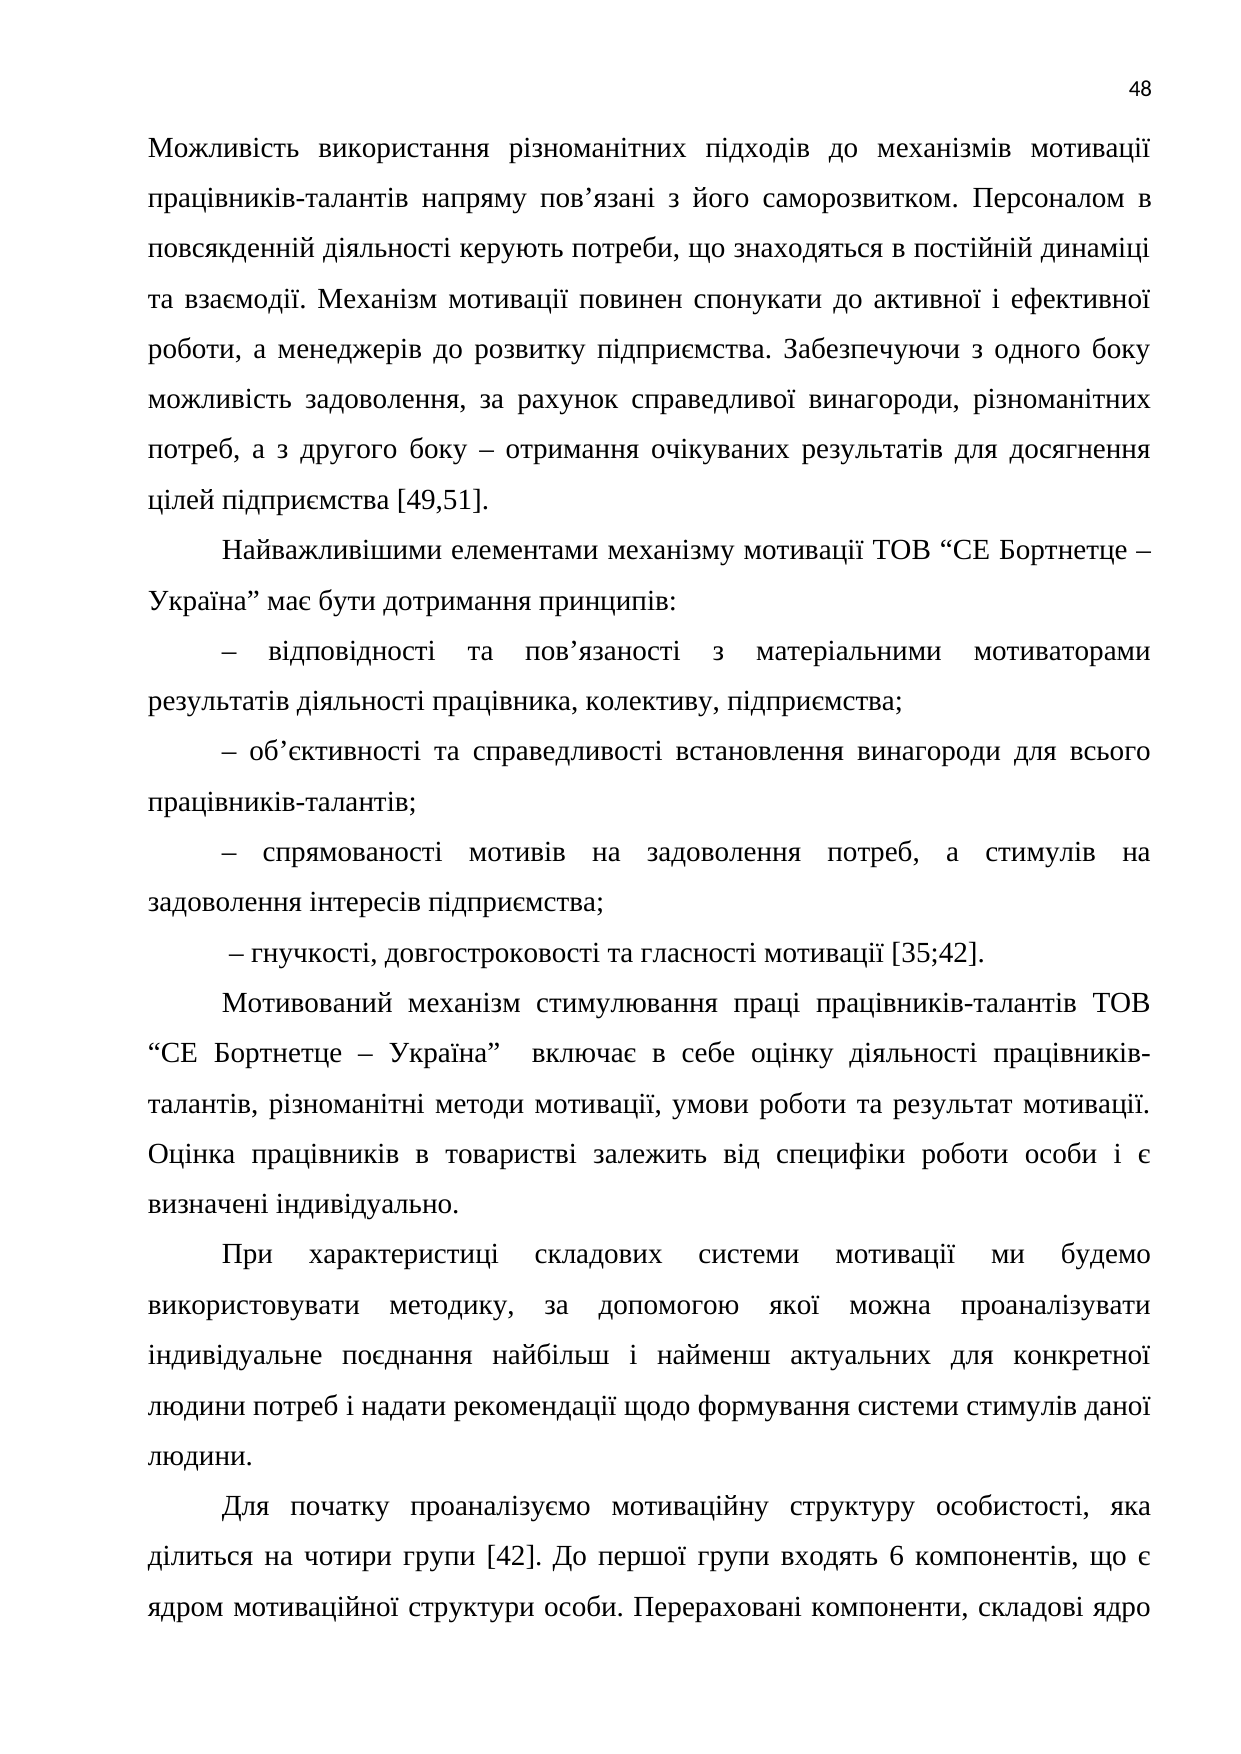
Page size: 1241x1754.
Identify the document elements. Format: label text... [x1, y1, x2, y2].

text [148, 1488, 1152, 1622]
text Мотивований механізм стимулювання праці працівників-талантів ТОВ “СЕ Бортнетце – Україна” включає в себе оцінку діяльності працівників-талантів, різноманітні методи мотивації, умови роботи та результат мотивації. Оцінка працівників в товаристві залежить від специфіки роботи особи і є визначені індивідуально. [148, 985, 1152, 1220]
text – спрямованості мотивів на задоволення потреб, а стимулів на задоволення інтересів підприємства; [148, 834, 1152, 918]
text При характеристиці складових системи мотивації ми будемо використовувати методику, за допомогою якої можна проаналізувати індивідуальне поєднання найбільш і найменш актуальних для конкретної людини потреб і надати рекомендації щодо формування системи стимулів даної людини. [148, 1237, 1152, 1471]
text – відповідності та пов’язаності з матеріальними мотиваторами результатів діяльності працівника, колективу, підприємства; [148, 633, 1152, 717]
text Найважливішими елементами механізму мотивації ТОВ “СЕ Бортнетце – Україна” має бути дотримання принципів: [148, 532, 1152, 616]
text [148, 130, 1152, 516]
text – гнучкості, довгостроковості та гласності мотивації [35;42]. [148, 935, 1152, 968]
text – об’єктивності та справедливості встановлення винагороди для всього працівників-талантів; [148, 733, 1152, 817]
